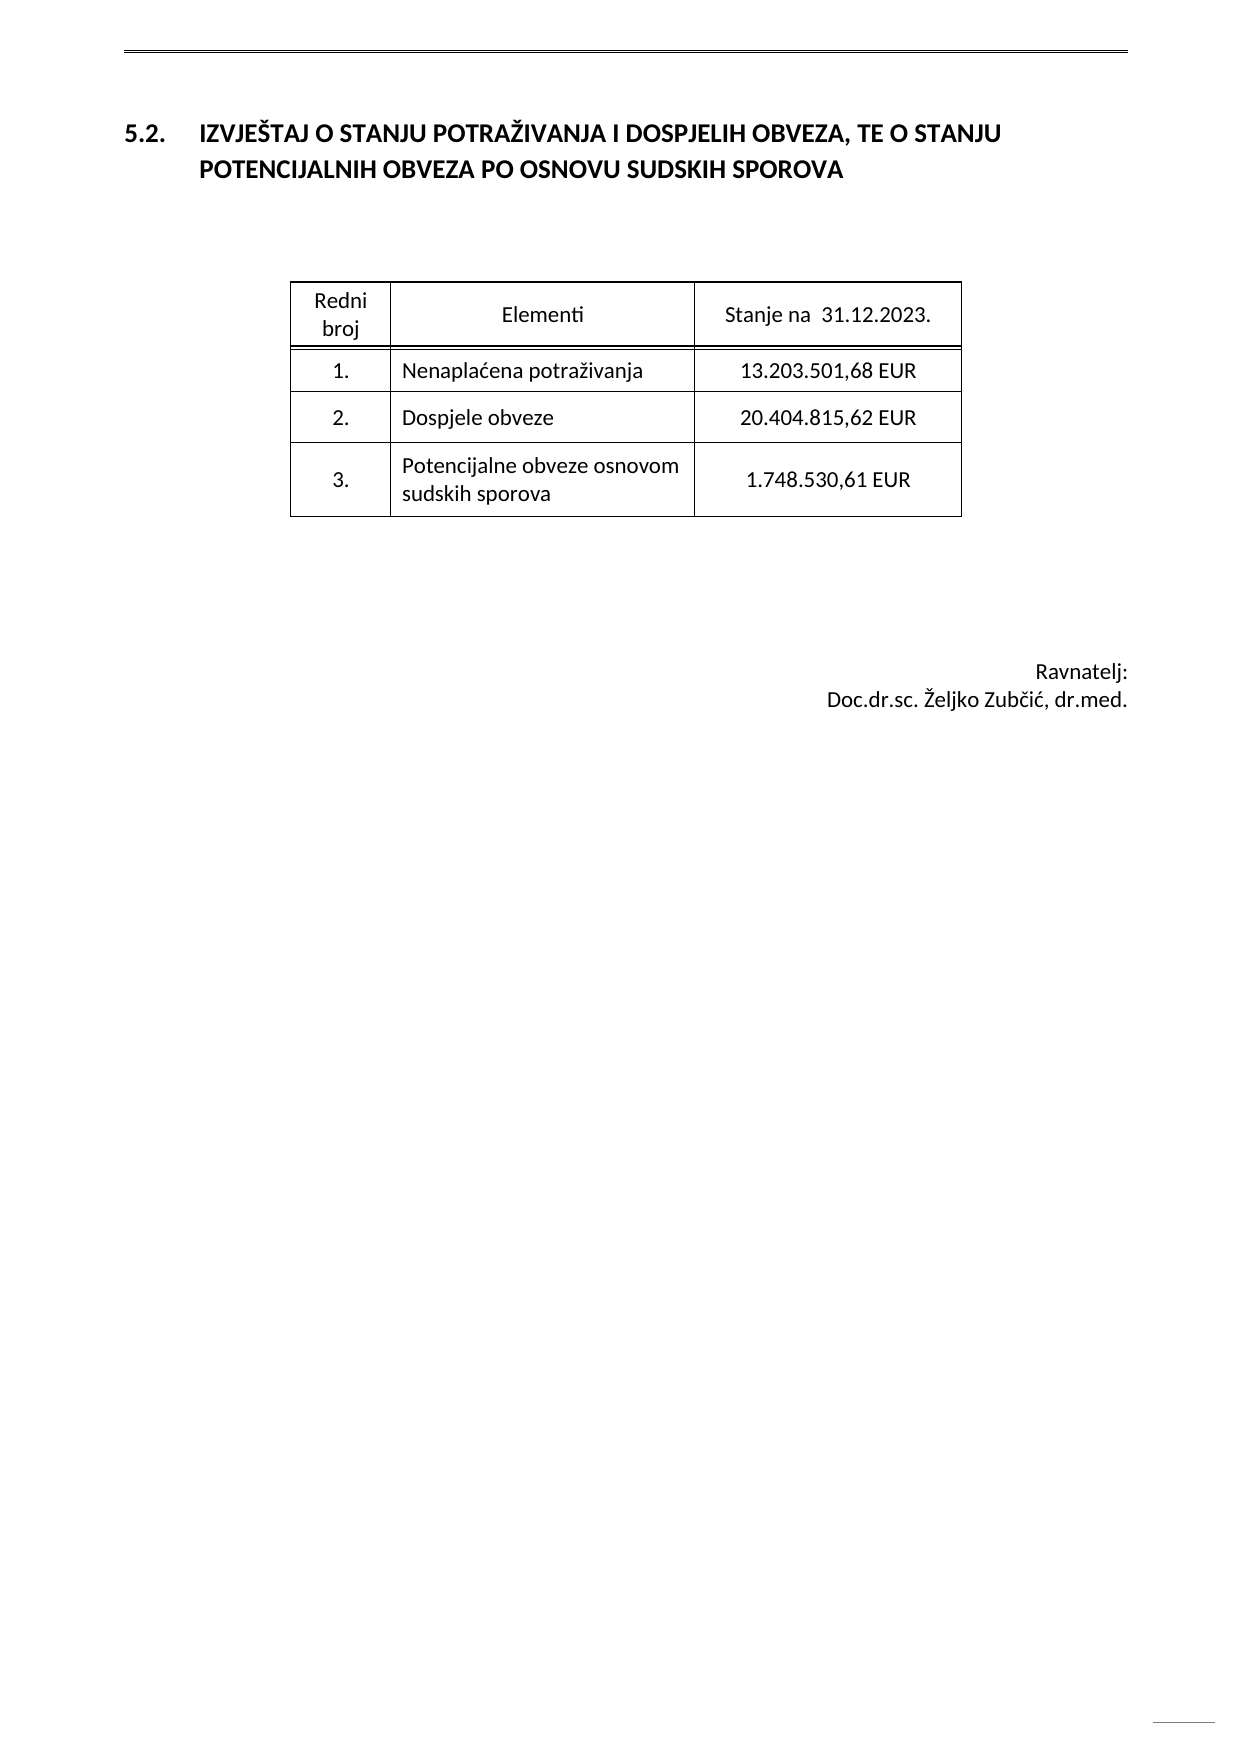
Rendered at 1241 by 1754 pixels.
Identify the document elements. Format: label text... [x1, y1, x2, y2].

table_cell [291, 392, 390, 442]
text Ravnatelj: [124, 657, 1128, 685]
subtitle IZVJEŠTAJ O STANJU POTRAŽIVANJA I DOSPJELIH OBVEZA, TE O STANJU POTENCIJALNIH OBVEZA PO OSNOVU SUDSKIH SPOROVA [124, 116, 1128, 185]
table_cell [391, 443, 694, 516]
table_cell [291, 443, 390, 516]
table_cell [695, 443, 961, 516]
text Doc.dr.sc. Željko Zubčić, dr.med. [124, 685, 1128, 713]
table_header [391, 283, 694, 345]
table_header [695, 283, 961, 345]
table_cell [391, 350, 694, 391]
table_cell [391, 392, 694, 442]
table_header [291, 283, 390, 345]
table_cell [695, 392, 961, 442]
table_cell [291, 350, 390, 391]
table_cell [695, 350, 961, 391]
